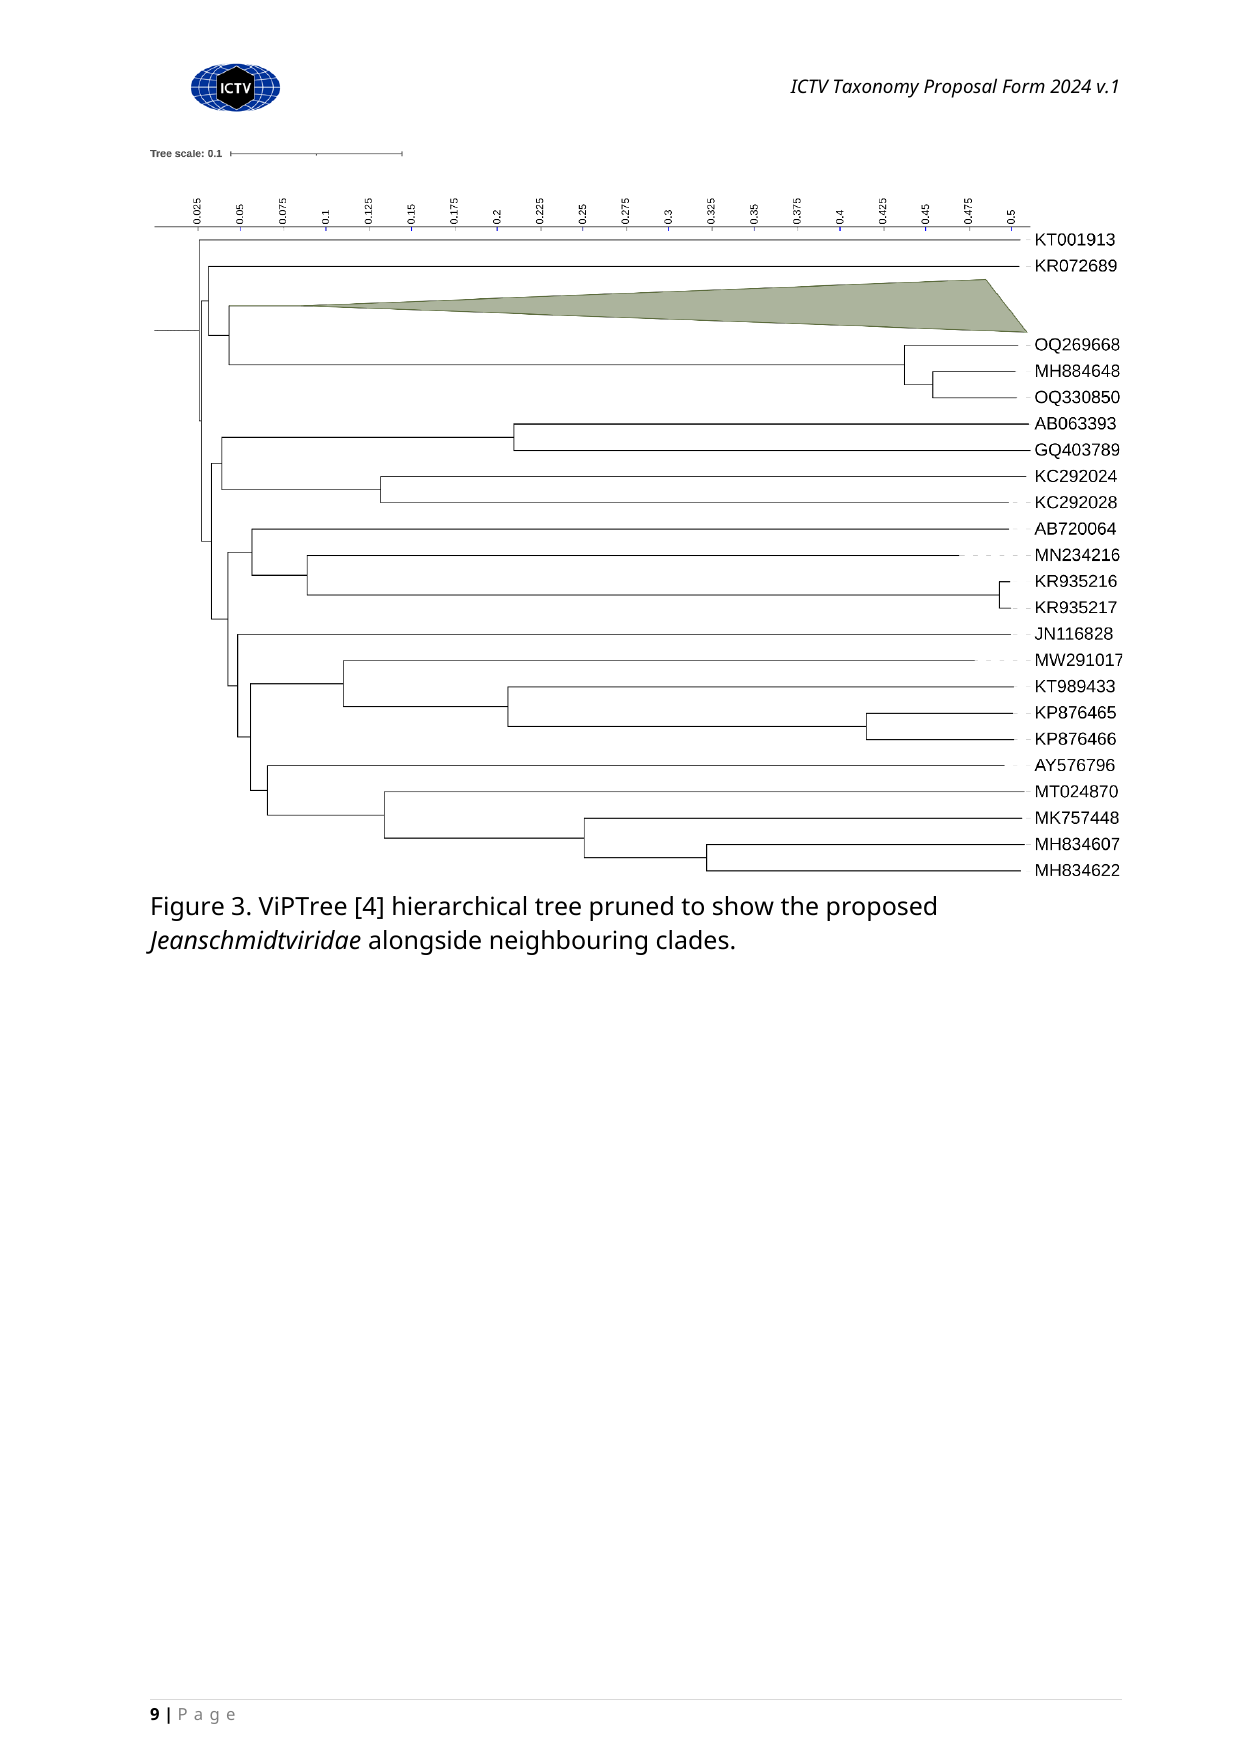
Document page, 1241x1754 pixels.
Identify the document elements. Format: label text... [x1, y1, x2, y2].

picture [190, 56, 282, 113]
text Figure 3. ViPTree [4] hierarchical tree pruned to show the proposed Jeanschmidtviridae alongside neighbouring clades. [150, 888, 1122, 957]
picture [150, 150, 1123, 876]
